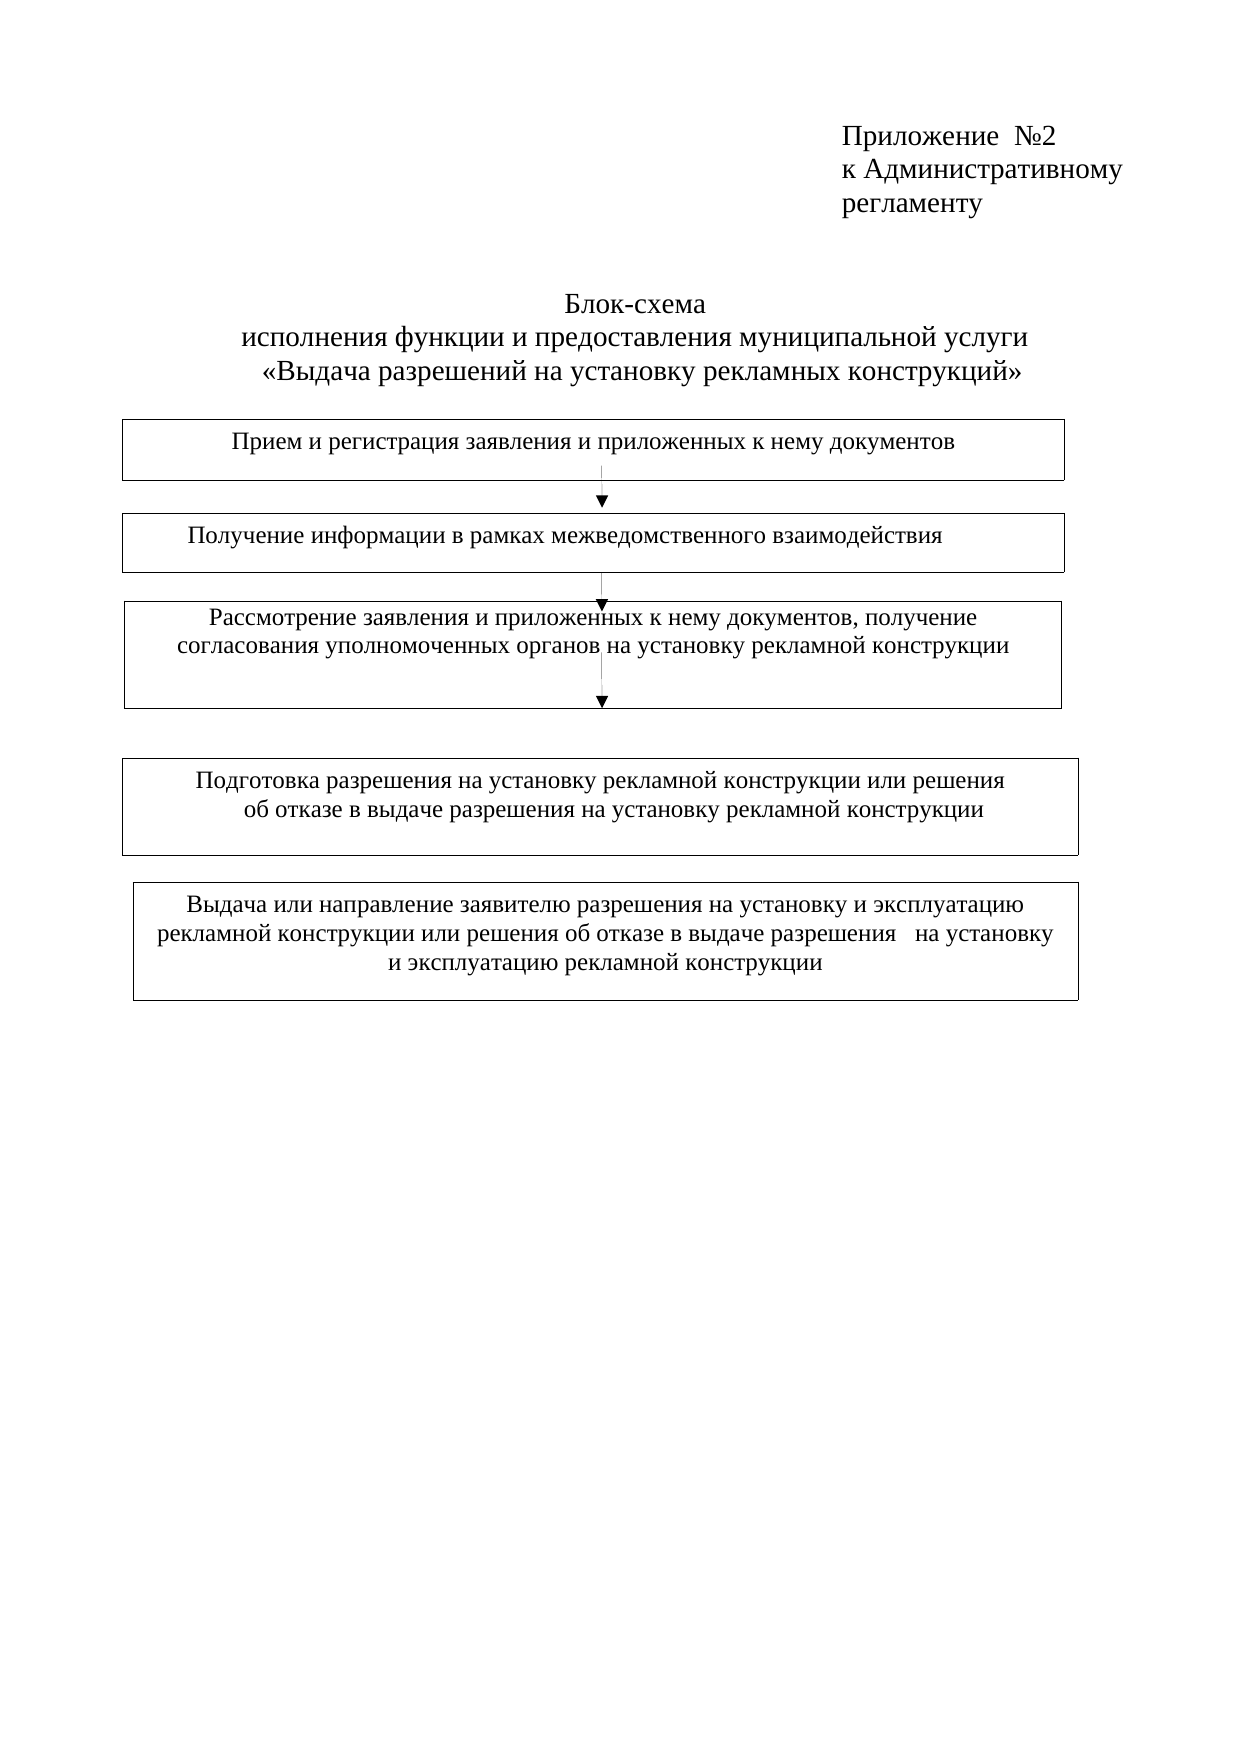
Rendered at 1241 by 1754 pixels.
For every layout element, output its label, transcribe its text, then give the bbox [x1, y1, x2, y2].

text исполнения функции и предоставления муниципальной услуги [118, 319, 1152, 353]
table_header Рассмотрение заявления и приложенных к нему документов, получение согласования уполномоченных органов на установку рекламной конструкции [125, 602, 1061, 708]
text Блок-схема [118, 286, 1152, 319]
text к Административному регламенту [842, 152, 1152, 219]
text Приложение №2 [842, 118, 1152, 152]
text «Выдача разрешений на установку рекламных конструкций» [118, 353, 1152, 386]
